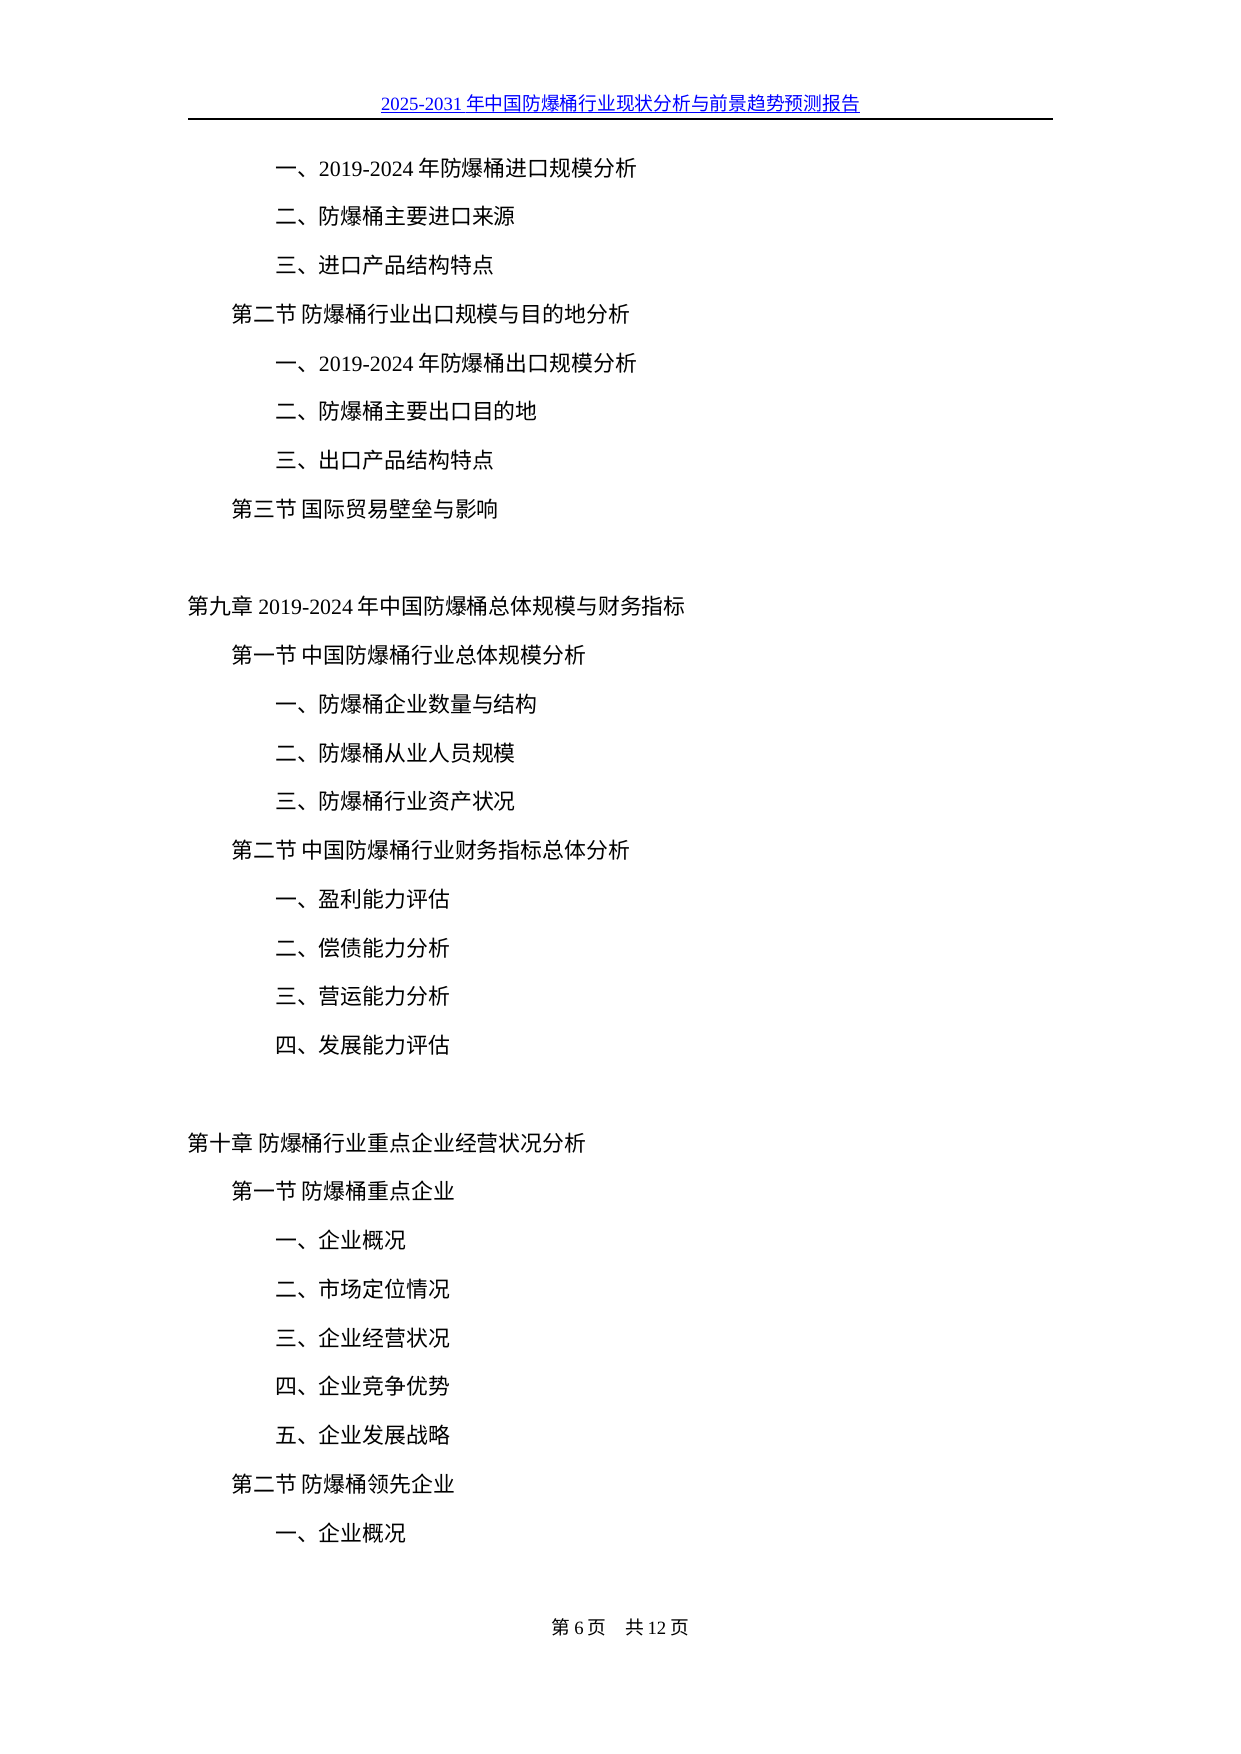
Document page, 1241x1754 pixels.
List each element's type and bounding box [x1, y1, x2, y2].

text [187, 150, 1053, 1548]
